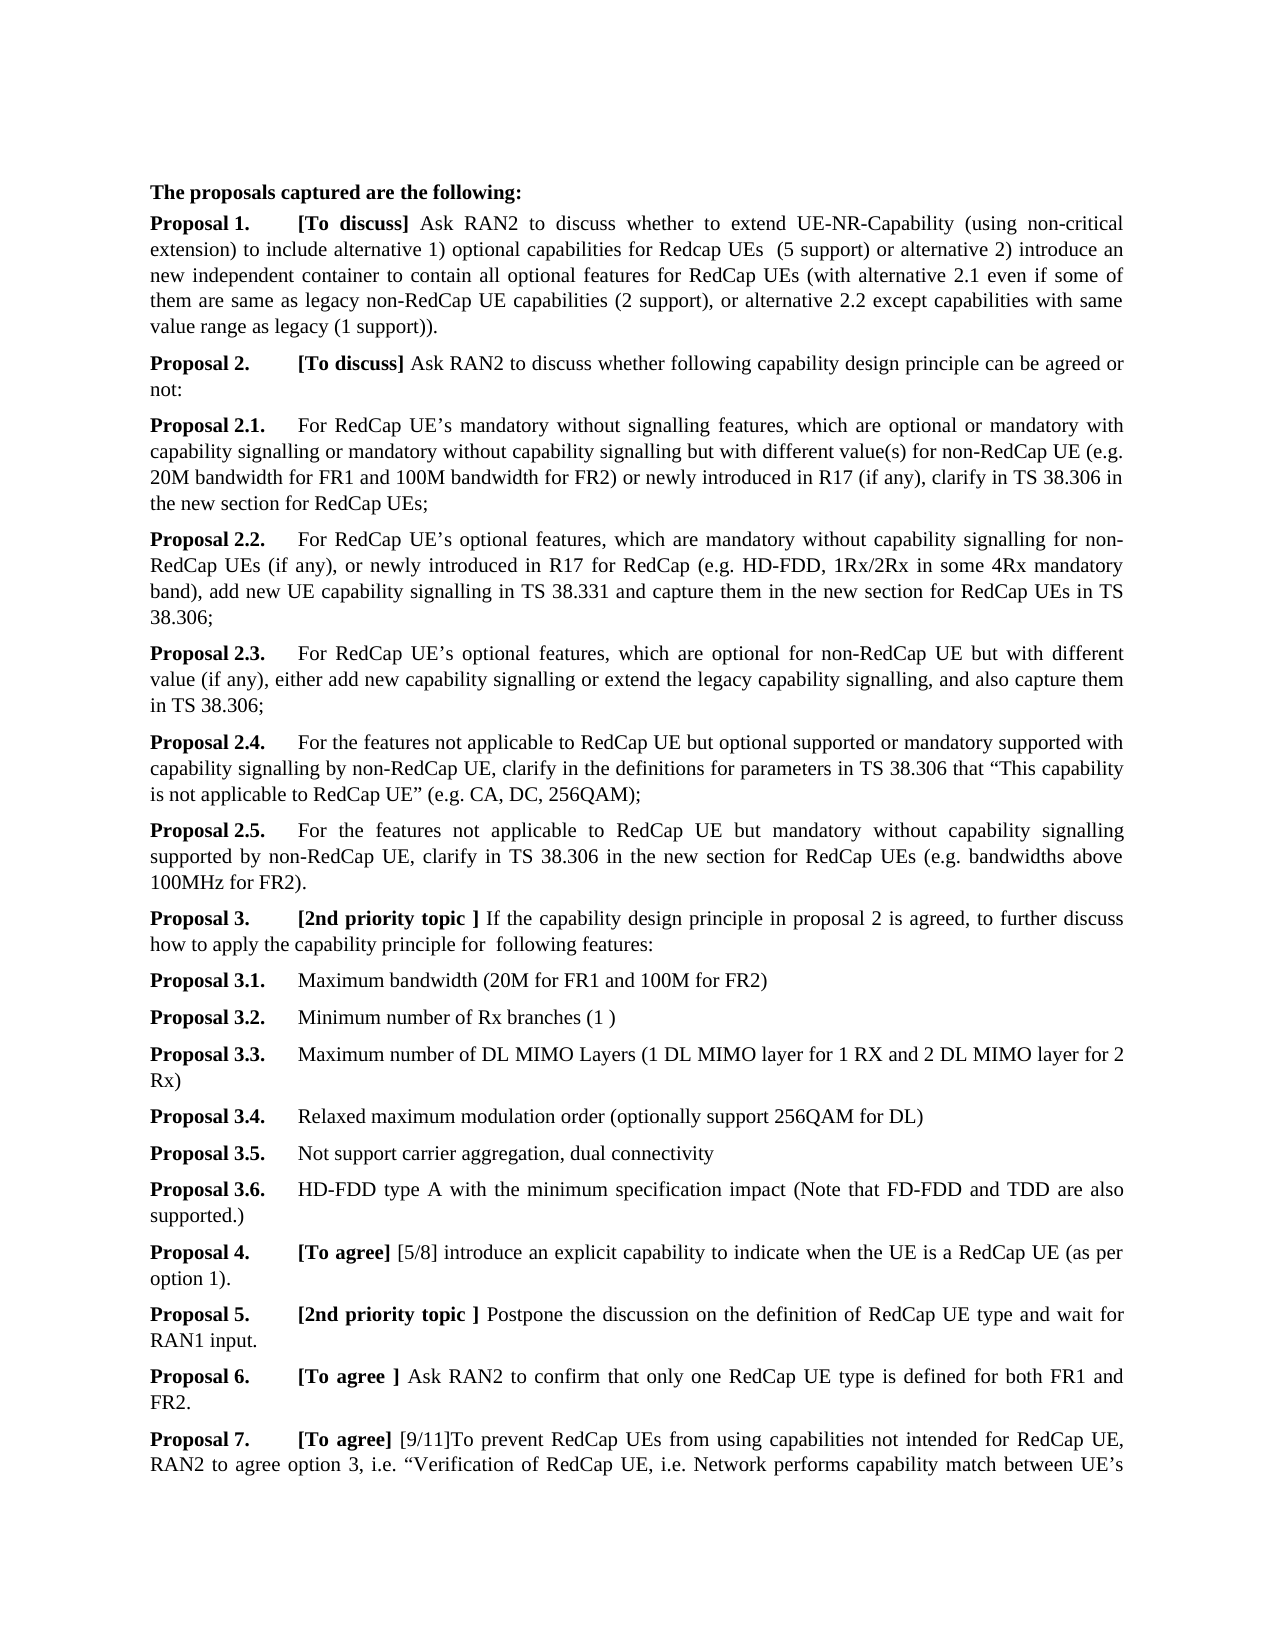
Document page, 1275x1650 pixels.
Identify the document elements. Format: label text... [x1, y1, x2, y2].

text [150, 1426, 1125, 1476]
text Proposal 3.3. Maximum number of DL MIMO Layers (1 DL MIMO layer for 1 RX and 2 DL MIMO layer for 2 Rx) [150, 1042, 1125, 1092]
text Proposal 6. [To agree ] Ask RAN2 to confirm that only one RedCap UE type is defined for both FR1 and FR2. [150, 1364, 1125, 1414]
text Proposal 4. [To agree] [5/8] introduce an explicit capability to indicate when the UE is a RedCap UE (as per option 1). [150, 1239, 1125, 1289]
text Proposal 5. [2nd priority topic ] Postpone the discussion on the definition of RedCap UE type and wait for RAN1 input. [150, 1302, 1125, 1352]
text Proposal 3.2. Minimum number of Rx branches (1 ) [150, 1005, 1125, 1029]
text Proposal 2.3. For RedCap UE’s optional features, which are optional for non-RedCap UE but with different value (if any), either add new capability signalling or extend the legacy capability signalling, and also capture them in TS 38.306; [150, 641, 1125, 717]
text Proposal 2.1. For RedCap UE’s mandatory without signalling features, which are optional or mandatory with capability signalling or mandatory without capability signalling but with different value(s) for non-RedCap UE (e.g. 20M bandwidth for FR1 and 100M bandwidth for FR2) or newly introduced in R17 (if any), clarify in TS 38.306 in the new section for RedCap UEs; [150, 413, 1125, 515]
text Proposal 1. [To discuss] Ask RAN2 to discuss whether to extend UE-NR-Capability (using non-critical extension) to include alternative 1) optional capabilities for Redcap UEs (5 support) or alternative 2) introduce an new independent container to contain all optional features for RedCap UEs (with alternative 2.1 even if some of them are same as legacy non-RedCap UE capabilities (2 support), or alternative 2.2 except capabilities with same value range as legacy (1 support)). [150, 211, 1125, 338]
text Proposal 3. [2nd priority topic ] If the capability design principle in proposal 2 is agreed, to further discuss how to apply the capability principle for following features: [150, 906, 1125, 956]
text Proposal 3.6. HD-FDD type A with the minimum specification impact (Note that FD-FDD and TDD are also supported.) [150, 1177, 1125, 1227]
text Proposal 3.5. Not support carrier aggregation, dual connectivity [150, 1141, 1125, 1165]
text The proposals captured are the following: [150, 180, 1125, 204]
text Proposal 2.4. For the features not applicable to RedCap UE but optional supported or mandatory supported with capability signalling by non-RedCap UE, clarify in the definitions for parameters in TS 38.306 that “This capability is not applicable to RedCap UE” (e.g. CA, DC, 256QAM); [150, 729, 1125, 806]
text Proposal 3.1. Maximum bandwidth (20M for FR1 and 100M for FR2) [150, 968, 1125, 992]
text Proposal 3.4. Relaxed maximum modulation order (optionally support 256QAM for DL) [150, 1104, 1125, 1128]
text Proposal 2. [To discuss] Ask RAN2 to discuss whether following capability design principle can be agreed or not: [150, 351, 1125, 401]
text Proposal 2.2. For RedCap UE’s optional features, which are mandatory without capability signalling for non-RedCap UEs (if any), or newly introduced in R17 for RedCap (e.g. HD-FDD, 1Rx/2Rx in some 4Rx mandatory band), add new UE capability signalling in TS 38.331 and capture them in the new section for RedCap UEs in TS 38.306; [150, 527, 1125, 629]
text Proposal 2.5. For the features not applicable to RedCap UE but mandatory without capability signalling supported by non-RedCap UE, clarify in TS 38.306 in the new section for RedCap UEs (e.g. bandwidths above 100MHz for FR2). [150, 818, 1125, 894]
